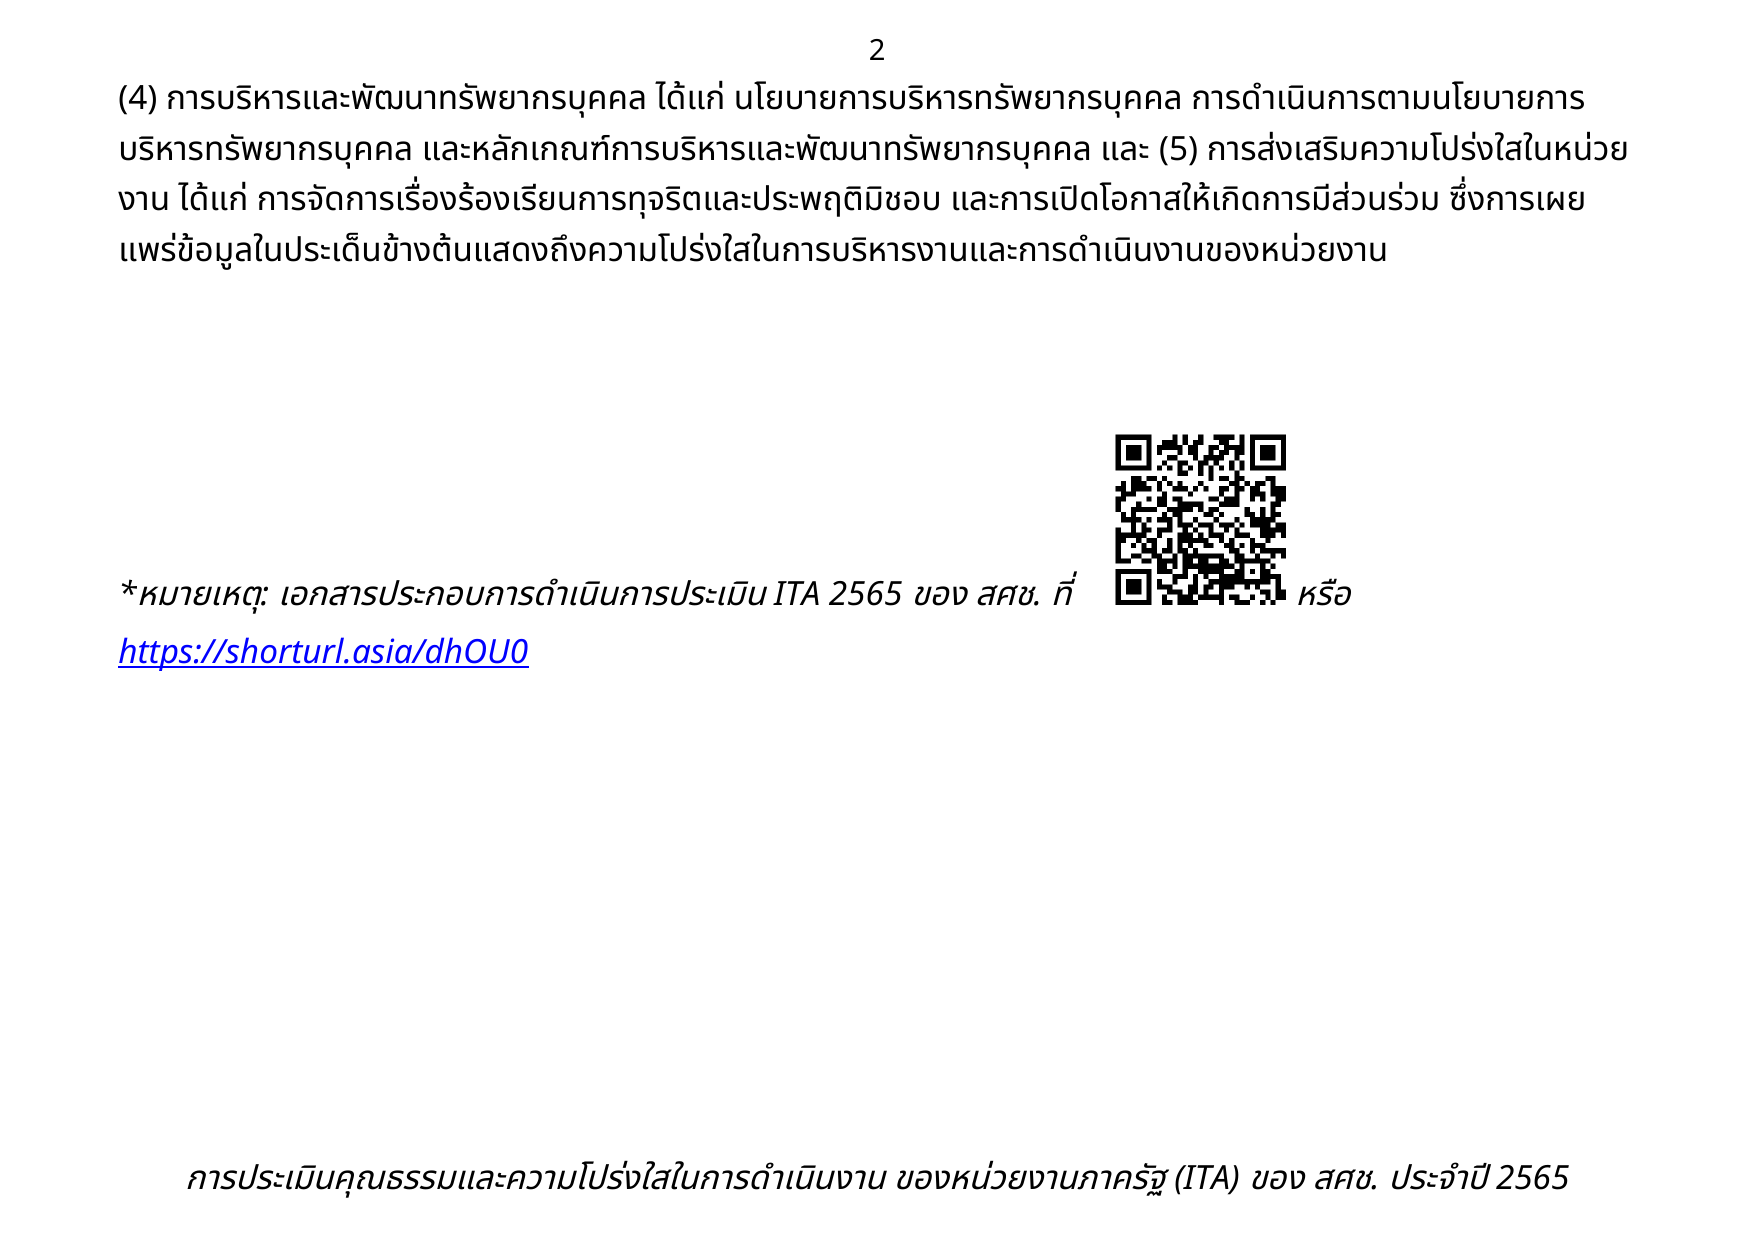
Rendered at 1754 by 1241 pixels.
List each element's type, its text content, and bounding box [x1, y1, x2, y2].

picture [1105, 424, 1296, 606]
text *หมายเหตุ: เอกสารประกอบการดำเนินการประเมิน ITA 2565 ของ สศช. ที่ หรือ https://shorturl.asia/dhOU0 [118, 425, 1636, 673]
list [118, 74, 1636, 276]
